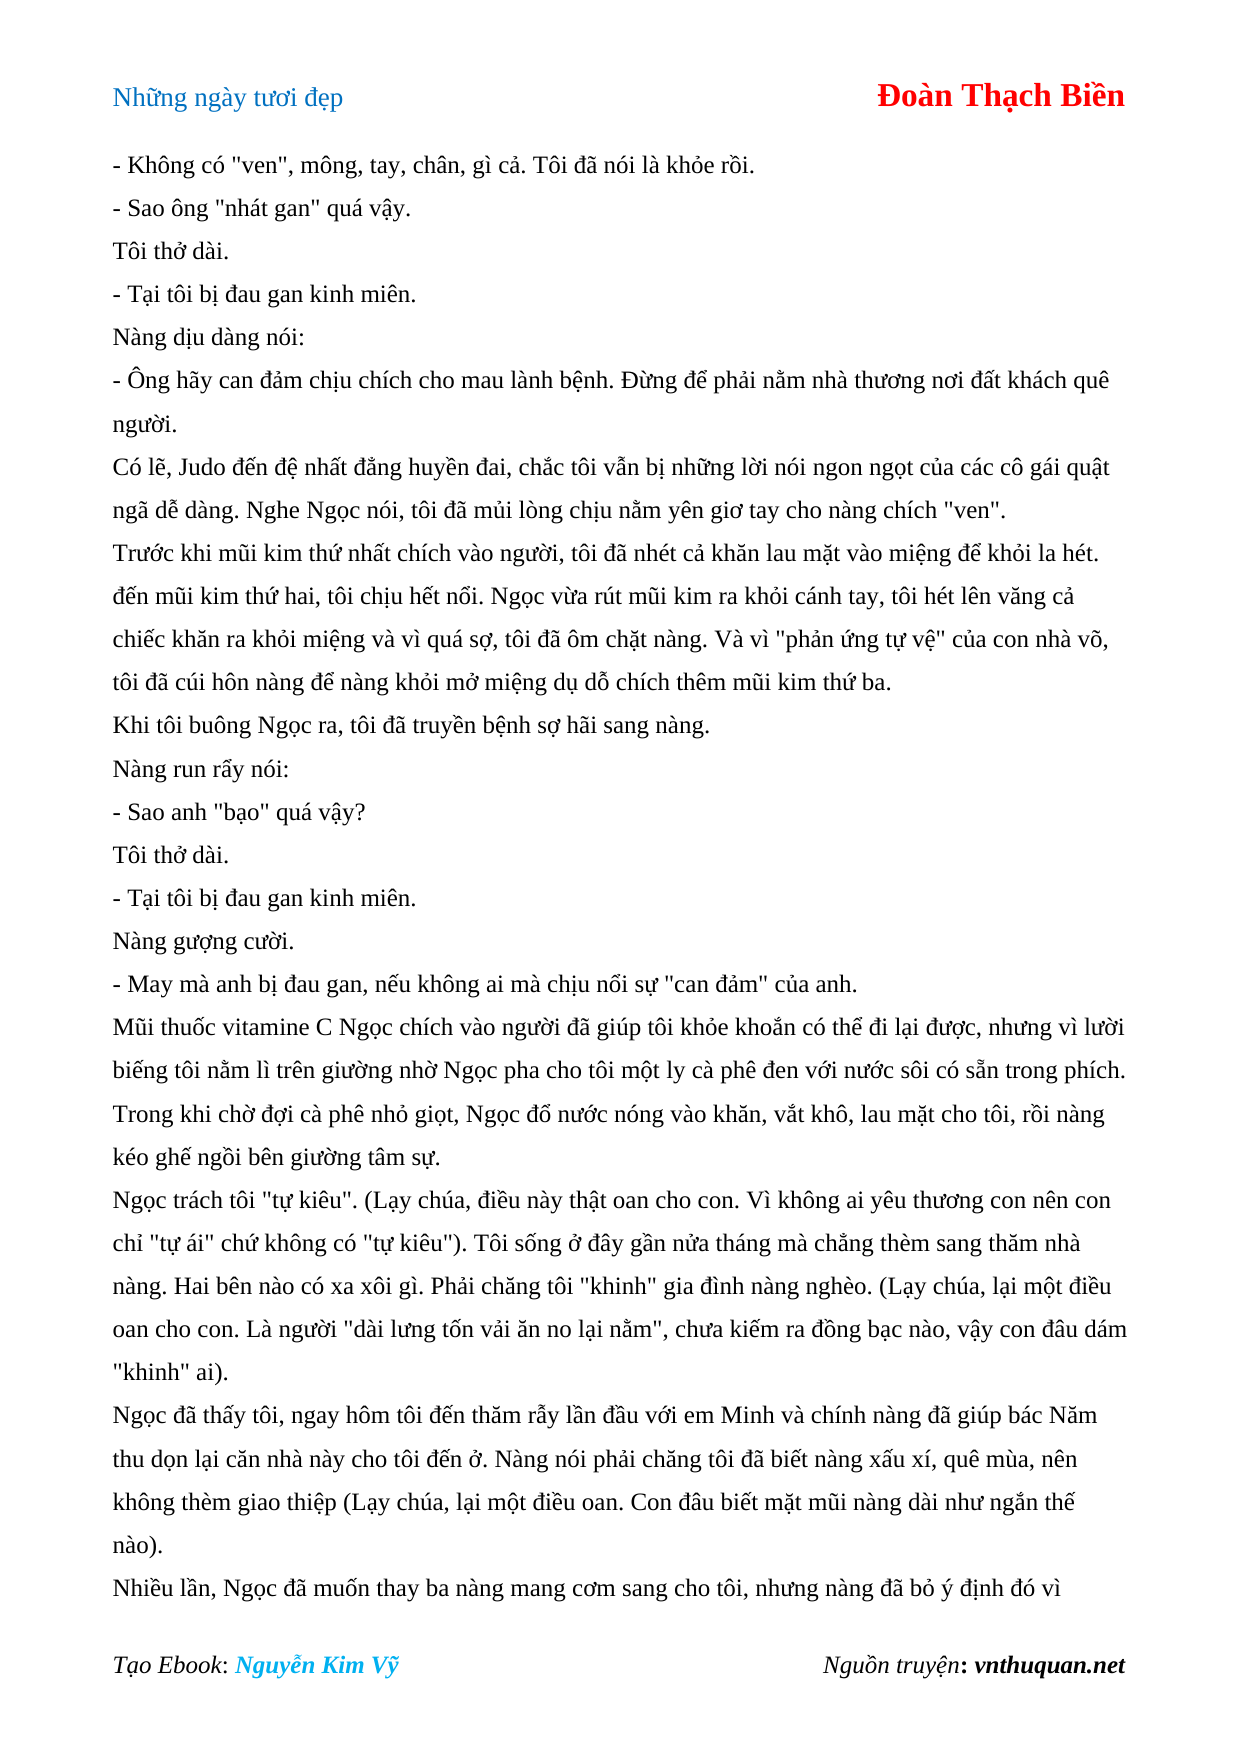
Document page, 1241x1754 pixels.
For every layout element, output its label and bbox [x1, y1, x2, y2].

text [112, 150, 1128, 1602]
